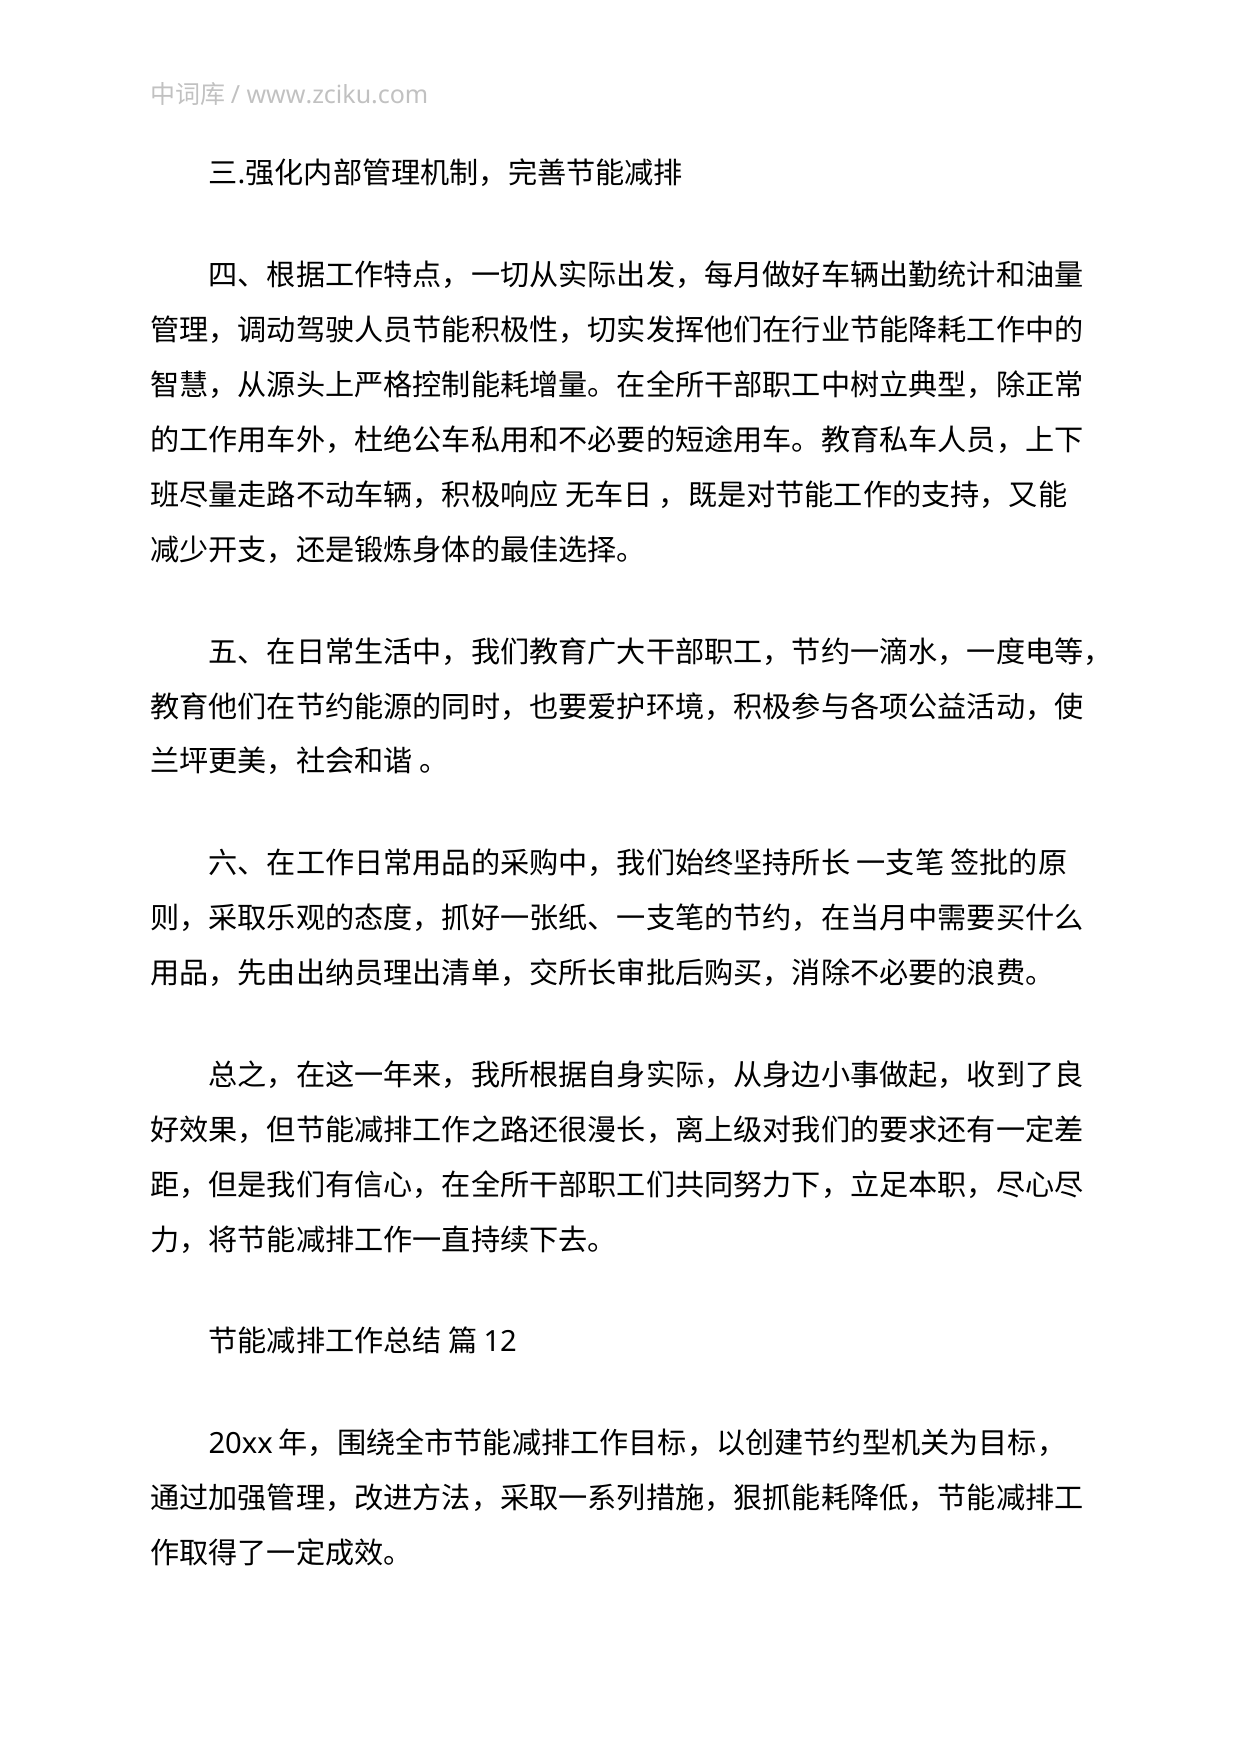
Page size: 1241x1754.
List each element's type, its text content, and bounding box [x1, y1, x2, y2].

text 20xx年，围绕全市节能减排工作目标，以创建节约型机关为目标，通过加强管理，改进方法，采取一系列措施，狠抓能耗降低，节能减排工作取得了一定成效。 [150, 1420, 1090, 1572]
text 五、在日常生活中，我们教育广大干部职工，节约一滴水，一度电等，教育他们在节约能源的同时，也要爱护环境，积极参与各项公益活动，使 兰坪更美，社会和谐 。 [150, 628, 1090, 780]
text 节能减排工作总结 篇12 [150, 1318, 1090, 1360]
text 六、在工作日常用品的采购中，我们始终坚持所长 一支笔 签批的原则，采取乐观的态度，抓好一张纸、一支笔的节约，在当月中需要买什么用品，先由出纳员理出清单，交所长审批后购买，消除不必要的浪费。 [150, 840, 1090, 992]
text 三.强化内部管理机制，完善节能减排 [150, 150, 1090, 192]
text 四、根据工作特点，一切从实际出发，每月做好车辆出勤统计和油量管理，调动驾驶人员节能积极性，切实发挥他们在行业节能降耗工作中的智慧，从源头上严格控制能耗增量。在全所干部职工中树立典型，除正常的工作用车外，杜绝公车私用和不必要的短途用车。教育私车人员，上下班尽量走路不动车辆，积极响应 无车日 ，既是对节能工作的支持，又能减少开支，还是锻炼身体的最佳选择。 [150, 252, 1090, 569]
text 总之，在这一年来，我所根据自身实际，从身边小事做起，收到了良好效果，但节能减排工作之路还很漫长，离上级对我们的要求还有一定差距，但是我们有信心，在全所干部职工们共同努力下，立足本职，尽心尽力，将节能减排工作一直持续下去。 [150, 1051, 1090, 1258]
